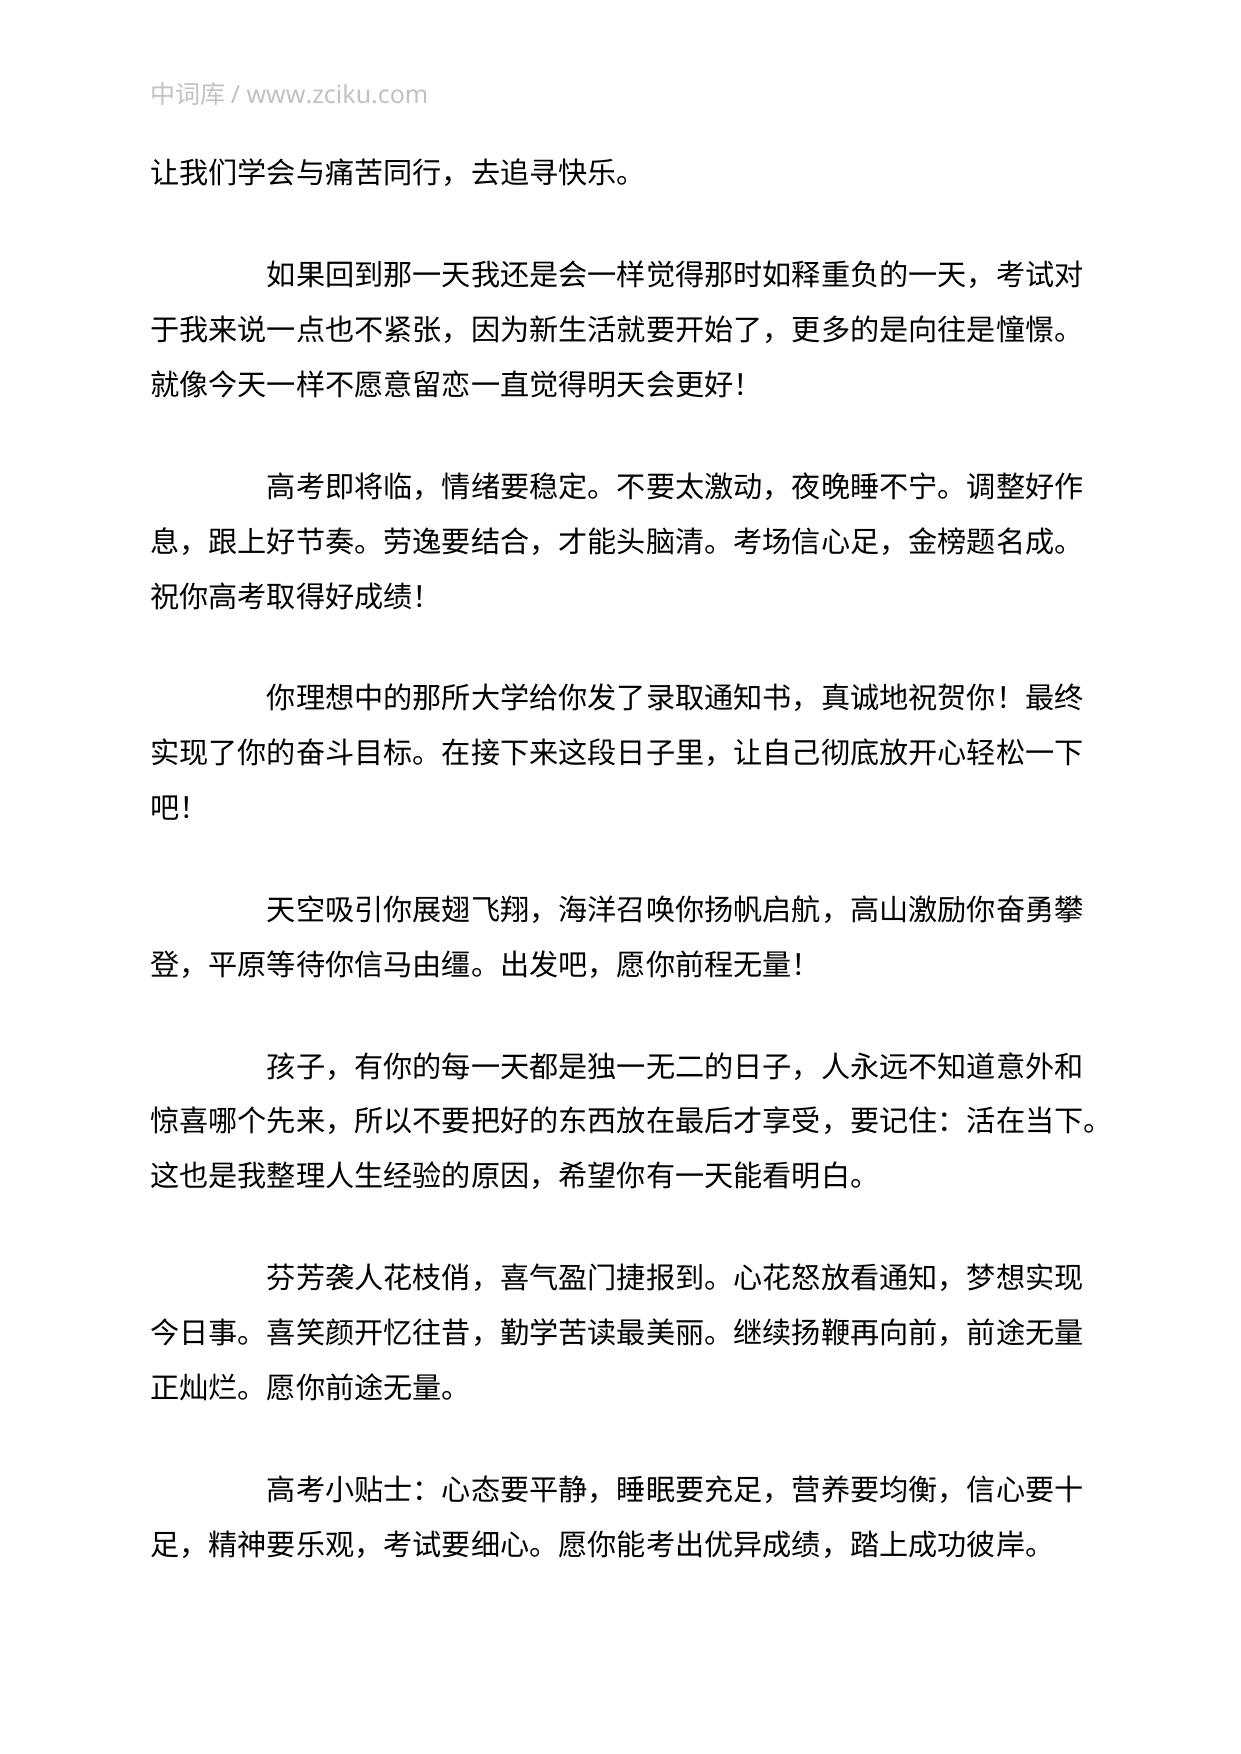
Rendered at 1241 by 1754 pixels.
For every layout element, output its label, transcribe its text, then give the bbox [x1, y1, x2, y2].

text 天空吸引你展翅飞翔，海洋召唤你扬帆启航，高山激励你奋勇攀登，平原等待你信马由缰。出发吧，愿你前程无量！ [150, 886, 1090, 984]
text 高考即将临，情绪要稳定。不要太激动，夜晚睡不宁。调整好作息，跟上好节奏。劳逸要结合，才能头脑清。考场信心足，金榜题名成。祝你高考取得好成绩！ [150, 463, 1090, 615]
text 如果回到那一天我还是会一样觉得那时如释重负的一天，考试对于我来说一点也不紧张，因为新生活就要开始了，更多的是向往是憧憬。就像今天一样不愿意留恋一直觉得明天会更好！ [150, 252, 1090, 404]
text 孩子，有你的每一天都是独一无二的日子，人永远不知道意外和惊喜哪个先来，所以不要把好的东西放在最后才享受，要记住：活在当下。这也是我整理人生经验的原因，希望你有一天能看明白。 [150, 1043, 1090, 1195]
text 你理想中的那所大学给你发了录取通知书，真诚地祝贺你！最终实现了你的奋斗目标。在接下来这段日子里，让自己彻底放开心轻松一下吧！ [150, 675, 1090, 827]
text 芬芳袭人花枝俏，喜气盈门捷报到。心花怒放看通知，梦想实现今日事。喜笑颜开忆往昔，勤学苦读最美丽。继续扬鞭再向前，前途无量正灿烂。愿你前途无量。 [150, 1255, 1090, 1407]
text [150, 150, 1090, 192]
text 高考小贴士：心态要平静，睡眠要充足，营养要均衡，信心要十足，精神要乐观，考试要细心。愿你能考出优异成绩，踏上成功彼岸。 [150, 1466, 1090, 1563]
